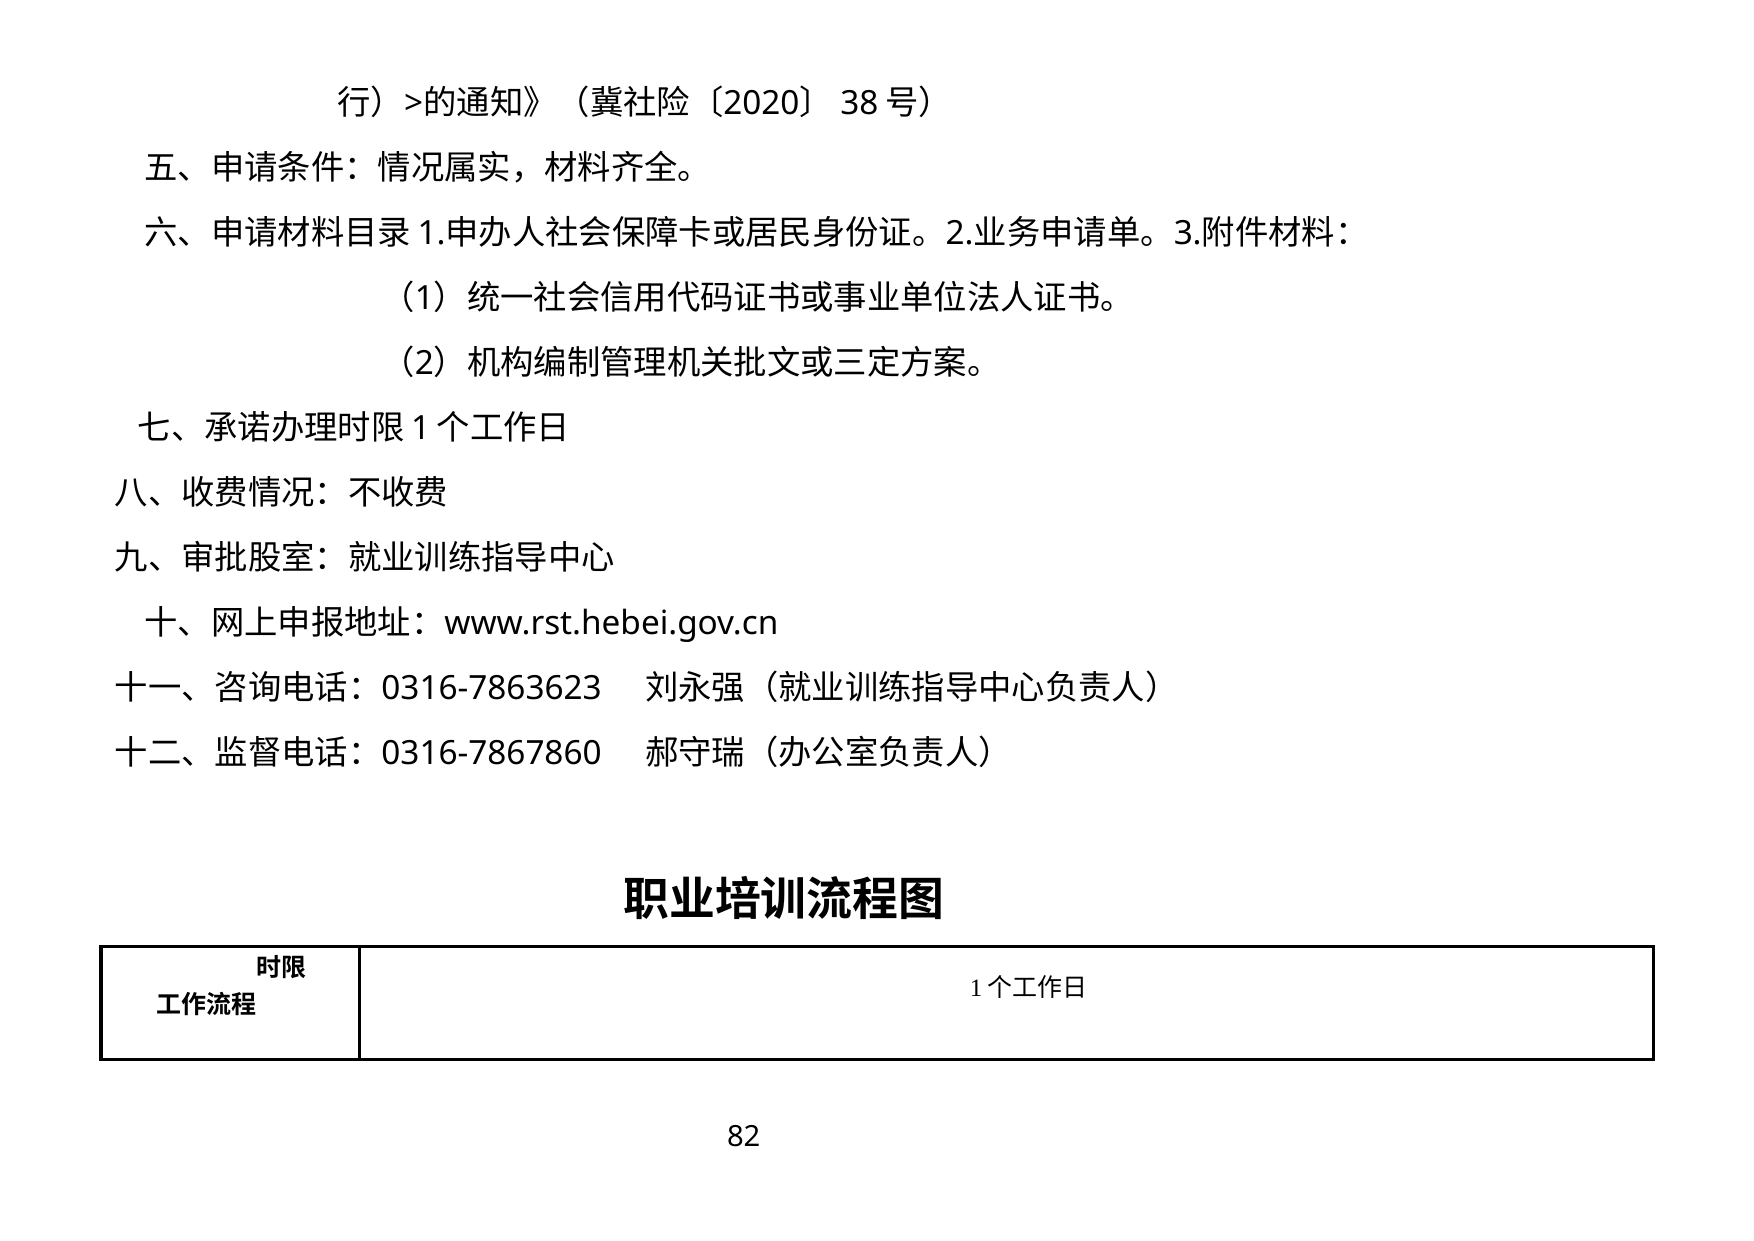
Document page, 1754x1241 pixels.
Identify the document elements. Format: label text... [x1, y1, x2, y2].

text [137, 67, 1683, 132]
text 九、审批股室：就业训练指导中心 [71, 522, 1683, 587]
list 十、网上申报地址：www.rst.hebei.gov.cn [71, 587, 1683, 652]
table_header 1个工作日 [361, 948, 1652, 1058]
text 八、收费情况：不收费 [71, 457, 1683, 522]
table_header 时限 工作流程 [103, 948, 358, 1058]
text （1）统一社会信用代码证书或事业单位法人证书。 [71, 262, 1683, 327]
list 五、申请条件：情况属实，材料齐全。 [71, 132, 1683, 197]
text 十一、咨询电话：0316-7863623 刘永强（就业训练指导中心负责人） [71, 652, 1683, 717]
list 六、申请材料目录1.申办人社会保障卡或居民身份证。2.业务申请单。3.附件材料： [71, 197, 1683, 262]
text 职业培训流程图 [71, 847, 1683, 945]
text 十二、监督电话：0316-7867860 郝守瑞（办公室负责人） [71, 717, 1683, 782]
text （2）机构编制管理机关批文或三定方案。 [71, 327, 1683, 392]
list 七、承诺办理时限1个工作日 [71, 392, 1683, 457]
